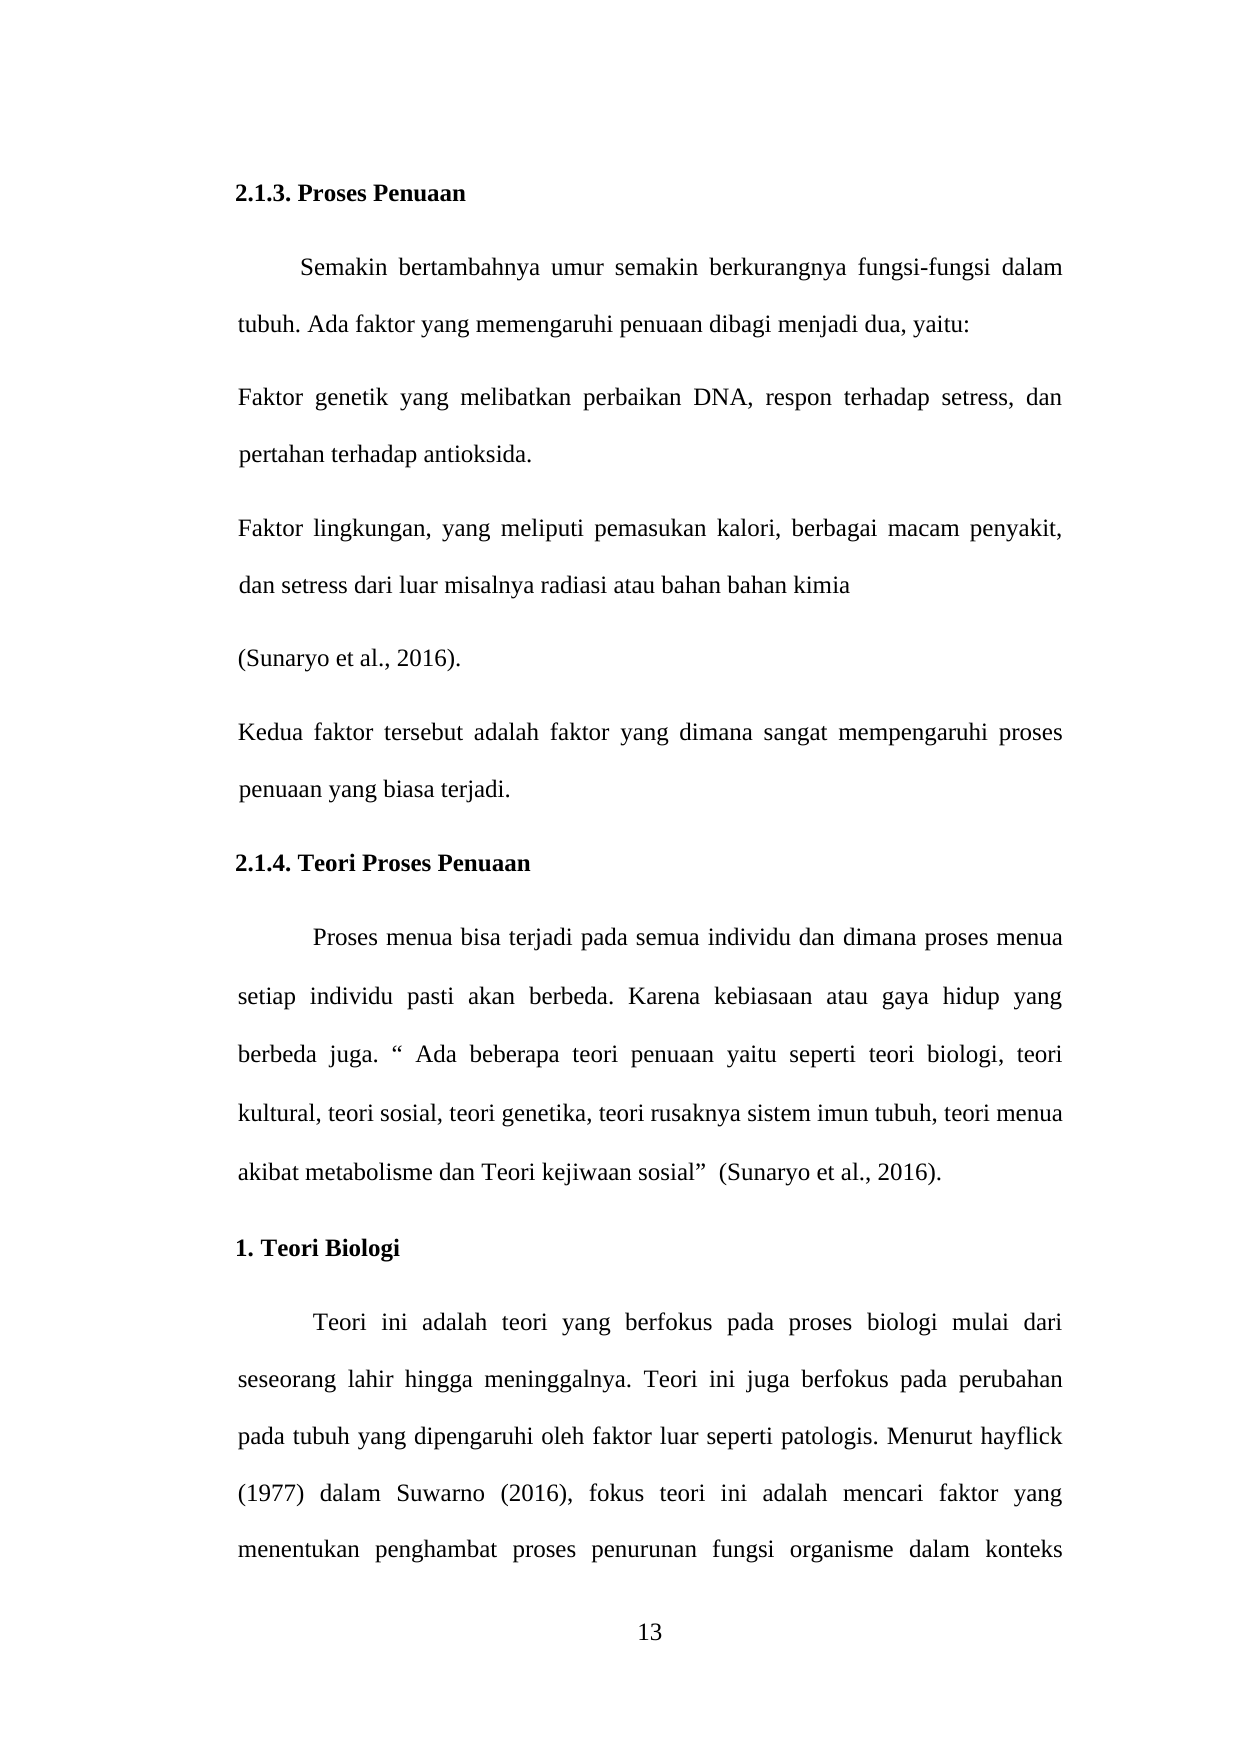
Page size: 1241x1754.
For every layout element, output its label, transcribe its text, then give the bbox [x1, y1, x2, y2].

text Semakin bertambahnya umur semakin berkurangnya fungsi-fungsi dalam tubuh. Ada faktor yang memengaruhi penuaan dibagi menjadi dua, yaitu: [238, 252, 1063, 338]
text Proses menua bisa terjadi pada semua individu dan dimana proses menua setiap individu pasti akan berbeda. Karena kebiasaan atau gaya hidup yang berbeda juga. “ Ada beberapa teori penuaan yaitu seperti teori biologi, teori kultural, teori sosial, teori genetika, teori rusaknya sistem imun tubuh, teori menua akibat metabolisme dan Teori kejiwaan sosial” (Sunaryo et al., 2016). [238, 922, 1063, 1186]
subtitle 2.1.4. Teori Proses Penuaan [235, 848, 699, 876]
text Kedua faktor tersebut adalah faktor yang dimana sangat mempengaruhi proses penuaan yang biasa terjadi. [238, 717, 1063, 803]
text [238, 1307, 1063, 1563]
text Faktor genetik yang melibatkan perbaikan DNA, respon terhadap setress, dan pertahan terhadap antioksida. [238, 382, 1063, 468]
text (Sunaryo et al., 2016). [238, 643, 1063, 672]
subtitle 2.1.3. Proses Penuaan [235, 178, 699, 207]
text Faktor lingkungan, yang meliputi pemasukan kalori, berbagai macam penyakit, dan setress dari luar misalnya radiasi atau bahan bahan kimia [238, 513, 1063, 599]
subtitle 1. Teori Biologi [235, 1233, 699, 1262]
